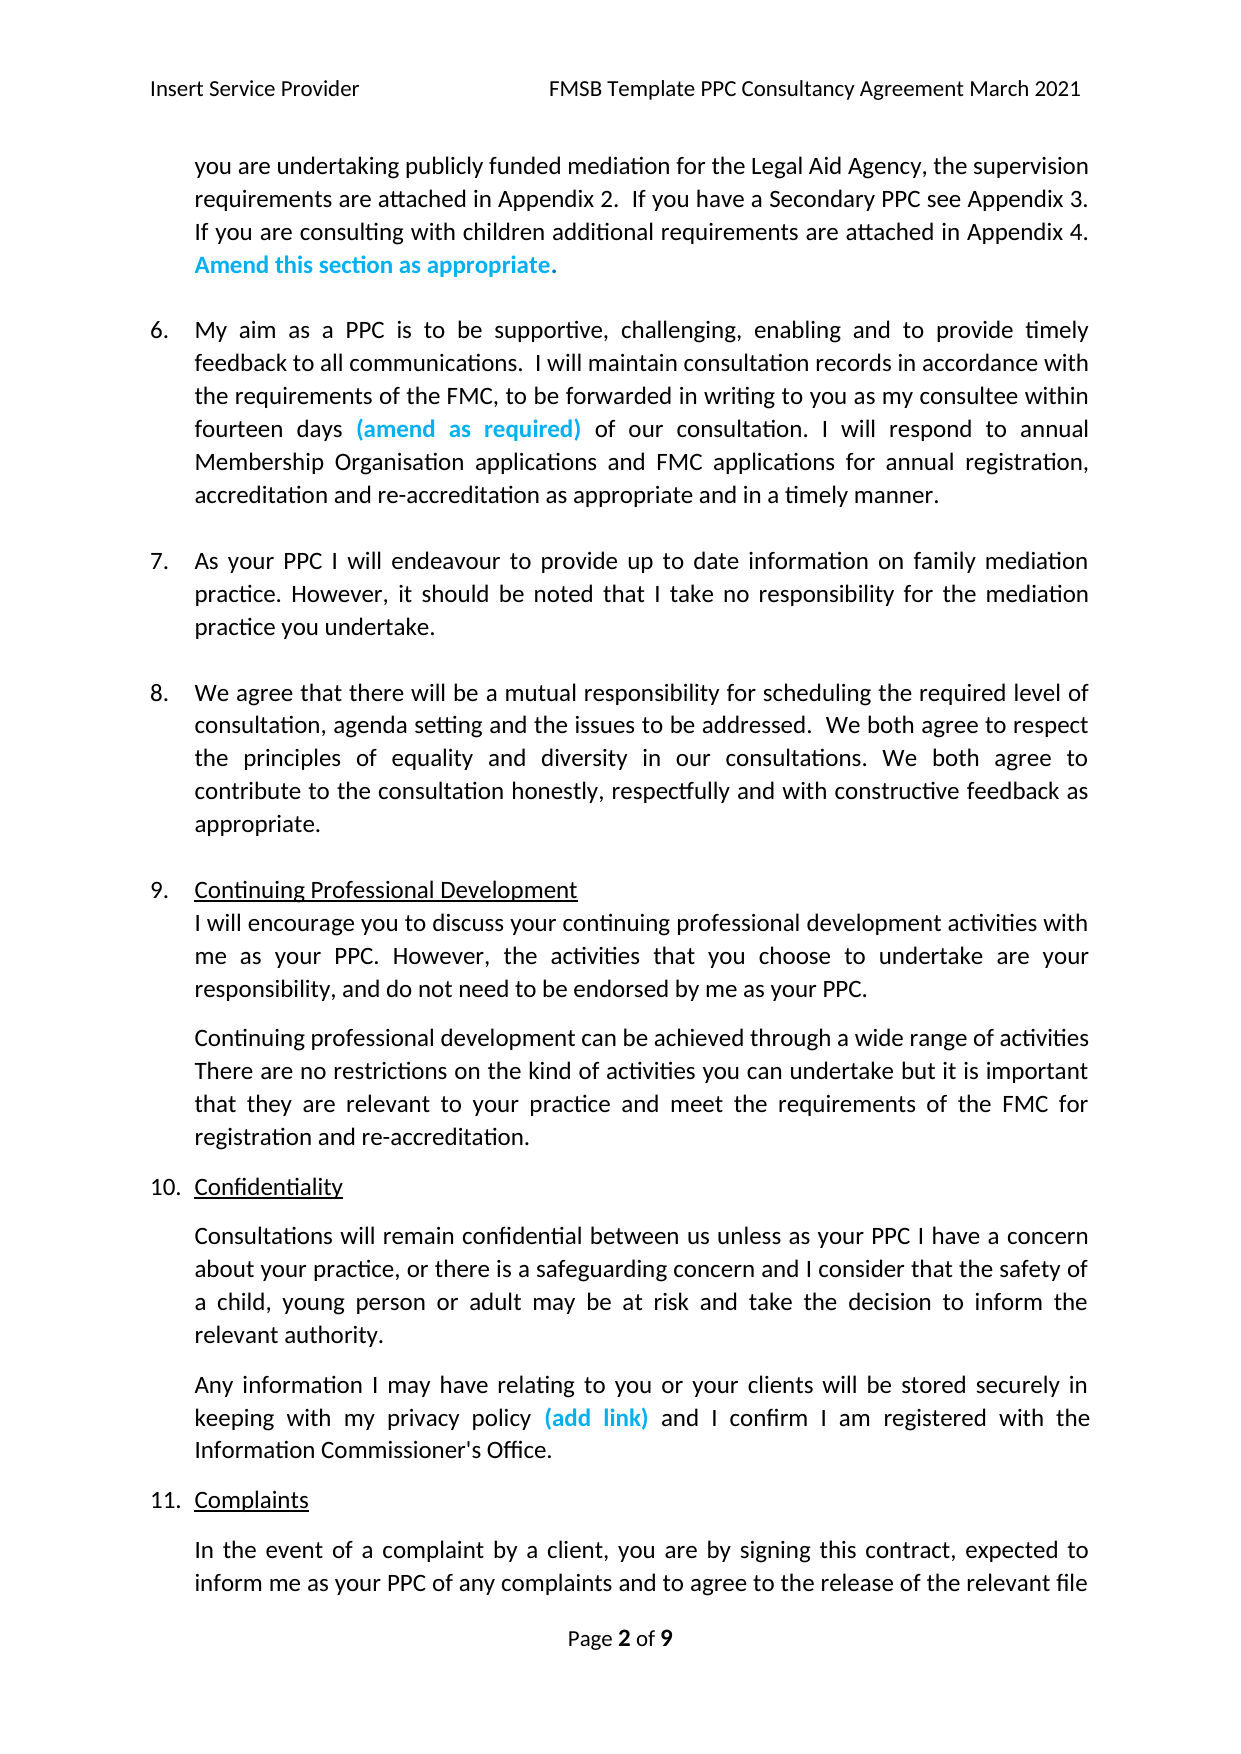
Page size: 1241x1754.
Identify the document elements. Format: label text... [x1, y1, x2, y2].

list Confidentiality [150, 1171, 1090, 1201]
list As your PPC I will endeavour to provide up to date information on family mediation practice. However, it should be noted that I take no responsibility for the mediation practice you undertake. [150, 545, 1090, 641]
list We agree that there will be a mutual responsibility for scheduling the required level of consultation, agenda setting and the issues to be addressed. We both agree to respect the principles of equality and diversity in our consultations. We both agree to contribute to the consultation honestly, respectfully and with constructive feedback as appropriate. [150, 677, 1090, 839]
text Consultations will remain confidential between us unless as your PPC I have a concern about your practice, or there is a safeguarding concern and I consider that the safety of a child, young person or adult may be at risk and take the decision to inform the relevant authority. [150, 1220, 1090, 1350]
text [150, 1534, 1090, 1597]
list Continuing Professional Development [150, 874, 1090, 905]
list My aim as a PPC is to be supportive, challenging, enabling and to provide timely feedback to all communications. I will maintain consultation records in accordance with the requirements of the FMC, to be forwarded in writing to you as my consultee within fourteen days (amend as required) of our consultation. I will respond to annual Membership Organisation applications and FMC applications for annual registration, accreditation and re-accreditation as appropriate and in a timely manner. [150, 314, 1090, 510]
text Continuing professional development can be achieved through a wide range of activities There are no restrictions on the kind of activities you can undertake but it is important that they are relevant to your practice and meet the requirements of the FMC for registration and re-accreditation. [150, 1022, 1090, 1152]
list I will encourage you to discuss your continuing professional development activities with me as your PPC. However, the activities that you choose to undertake are your responsibility, and do not need to be endorsed by me as your PPC. [150, 907, 1090, 1003]
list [150, 150, 1090, 279]
list Complaints [150, 1484, 1090, 1515]
text Any information I may have relating to you or your clients will be stored securely in keeping with my privacy policy (add link) and I confirm I am registered with the Information Commissioner's Office. [150, 1369, 1090, 1465]
